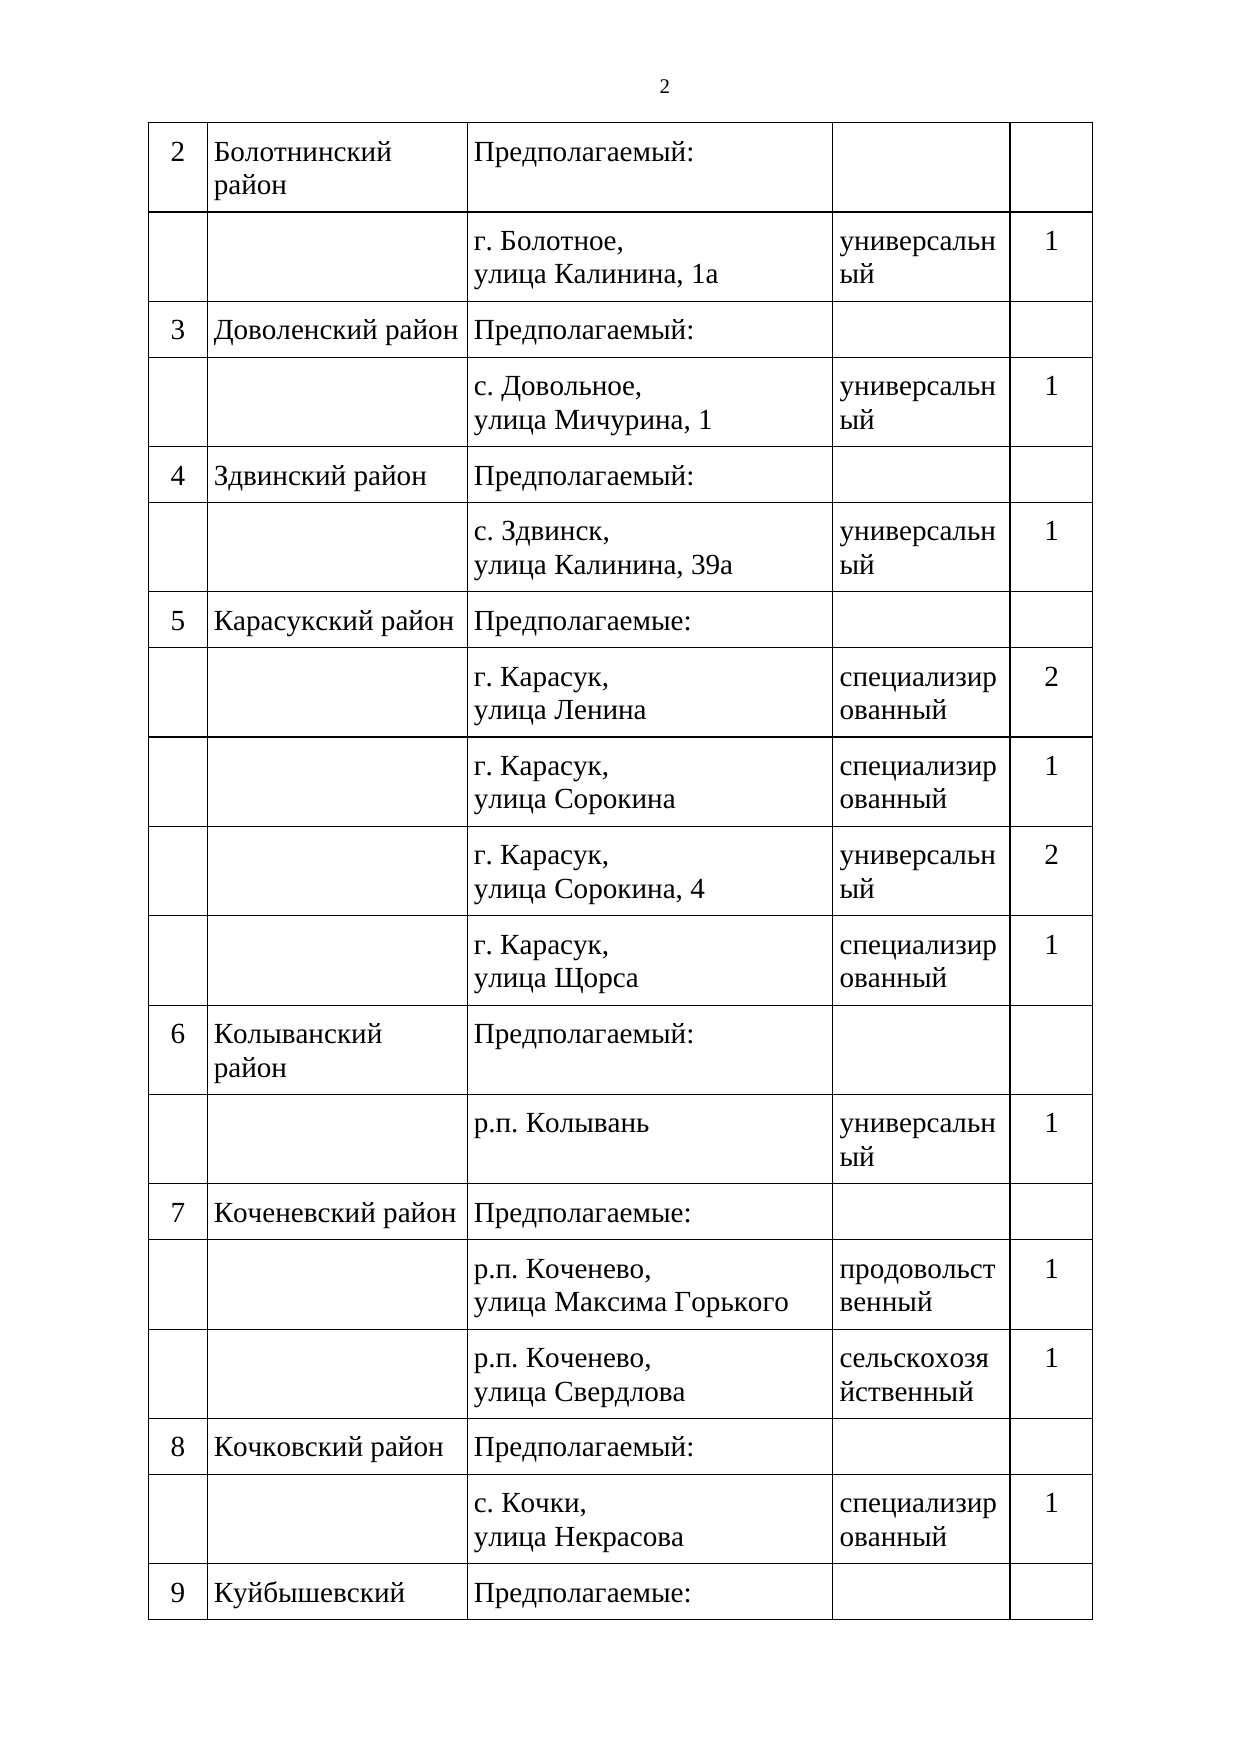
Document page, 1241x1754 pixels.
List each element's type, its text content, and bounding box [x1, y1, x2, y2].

table_cell универсальный [833, 358, 1009, 446]
table_cell 1 [1011, 358, 1092, 446]
table_cell р.п. Колывань [468, 1095, 832, 1183]
table_cell р.п. Коченево, улица Свердлова [468, 1330, 832, 1418]
table_cell специализированный [833, 1475, 1009, 1563]
table_cell Предполагаемый: [468, 123, 832, 211]
table_cell [1011, 302, 1092, 357]
table_cell специализированный [833, 916, 1009, 1004]
table_cell [833, 447, 1009, 502]
table_cell универсальный [833, 503, 1009, 591]
table_cell с. Здвинск, улица Калинина, 39а [468, 503, 832, 591]
table_cell [1011, 1419, 1092, 1474]
table_cell [208, 1475, 467, 1563]
table_cell [208, 213, 467, 301]
table_cell специализированный [833, 648, 1009, 736]
table_cell [208, 358, 467, 446]
table_cell [1011, 123, 1092, 211]
table_cell универсальный [833, 1095, 1009, 1183]
table_cell специализированный [833, 738, 1009, 826]
table_cell 1 [1011, 1475, 1092, 1563]
table_cell 5 [149, 592, 207, 647]
table_cell 6 [149, 1006, 207, 1094]
table_cell Предполагаемый: [468, 1006, 832, 1094]
table_cell продовольственный [833, 1240, 1009, 1328]
table_cell 1 [1011, 916, 1092, 1004]
table_cell [208, 1240, 467, 1328]
table_cell [208, 916, 467, 1004]
table_cell 2 [1011, 648, 1092, 736]
table_cell Карасукский район [208, 592, 467, 647]
table_cell [208, 1095, 467, 1183]
table_cell [149, 1240, 207, 1328]
table_cell [833, 123, 1009, 211]
table_cell с. Кочки, улица Некрасова [468, 1475, 832, 1563]
table_cell [149, 648, 207, 736]
table_cell [833, 1006, 1009, 1094]
table_cell г. Карасук, улица Сорокина [468, 738, 832, 826]
table_cell г. Карасук, улица Ленина [468, 648, 832, 736]
table_cell [833, 1419, 1009, 1474]
table_cell сельскохозяйственный [833, 1330, 1009, 1418]
table_cell [149, 916, 207, 1004]
table_cell Предполагаемые: [468, 1564, 832, 1619]
table_cell [1011, 1006, 1092, 1094]
table_cell [149, 827, 207, 915]
table_cell Доволенский район [208, 302, 467, 357]
table_cell [149, 358, 207, 446]
table_cell 2 [1011, 827, 1092, 915]
table_cell Предполагаемые: [468, 1184, 832, 1239]
table_cell [149, 213, 207, 301]
table_cell 1 [1011, 1240, 1092, 1328]
table_cell [833, 592, 1009, 647]
table_cell [208, 1330, 467, 1418]
table_cell [833, 1184, 1009, 1239]
table_cell 1 [1011, 213, 1092, 301]
table_cell 1 [1011, 503, 1092, 591]
table_cell универсальный [833, 827, 1009, 915]
table_cell г. Карасук, улица Щорса [468, 916, 832, 1004]
table_cell [1011, 1184, 1092, 1239]
table_cell [1011, 592, 1092, 647]
table_cell Кочковский район [208, 1419, 467, 1474]
table_cell 7 [149, 1184, 207, 1239]
table_cell Предполагаемый: [468, 447, 832, 502]
table_cell 1 [1011, 1095, 1092, 1183]
table_cell Колыванский район [208, 1006, 467, 1094]
table_cell Здвинский район [208, 447, 467, 502]
table_cell Предполагаемые: [468, 592, 832, 647]
table_cell 2 [149, 123, 207, 211]
table_cell [149, 1095, 207, 1183]
table_cell [208, 827, 467, 915]
table_cell Куйбышевский район [208, 1564, 467, 1619]
table_cell Предполагаемый: [468, 1419, 832, 1474]
table_cell 3 [149, 302, 207, 357]
table_cell г. Болотное, улица Калинина, 1а [468, 213, 832, 301]
table_cell р.п. Коченево, улица Максима Горького [468, 1240, 832, 1328]
table_cell Коченевский район [208, 1184, 467, 1239]
table_cell 8 [149, 1419, 207, 1474]
table_cell [208, 648, 467, 736]
table_cell универсальный [833, 213, 1009, 301]
table_cell с. Довольное, улица Мичурина, 1 [468, 358, 832, 446]
table_cell 9 [149, 1564, 207, 1619]
table_cell [1011, 447, 1092, 502]
table_cell [833, 1564, 1009, 1619]
table_cell [208, 503, 467, 591]
table_cell [833, 302, 1009, 357]
table_cell [149, 1475, 207, 1563]
table_cell 1 [1011, 738, 1092, 826]
table_cell [149, 738, 207, 826]
table_cell 4 [149, 447, 207, 502]
table_cell [208, 738, 467, 826]
table_cell г. Карасук, улица Сорокина, 4 [468, 827, 832, 915]
table_cell Болотнинский район [208, 123, 467, 211]
table_cell [1011, 1564, 1092, 1619]
table_cell [149, 503, 207, 591]
table_cell [149, 1330, 207, 1418]
table_cell 1 [1011, 1330, 1092, 1418]
table_cell Предполагаемый: [468, 302, 832, 357]
